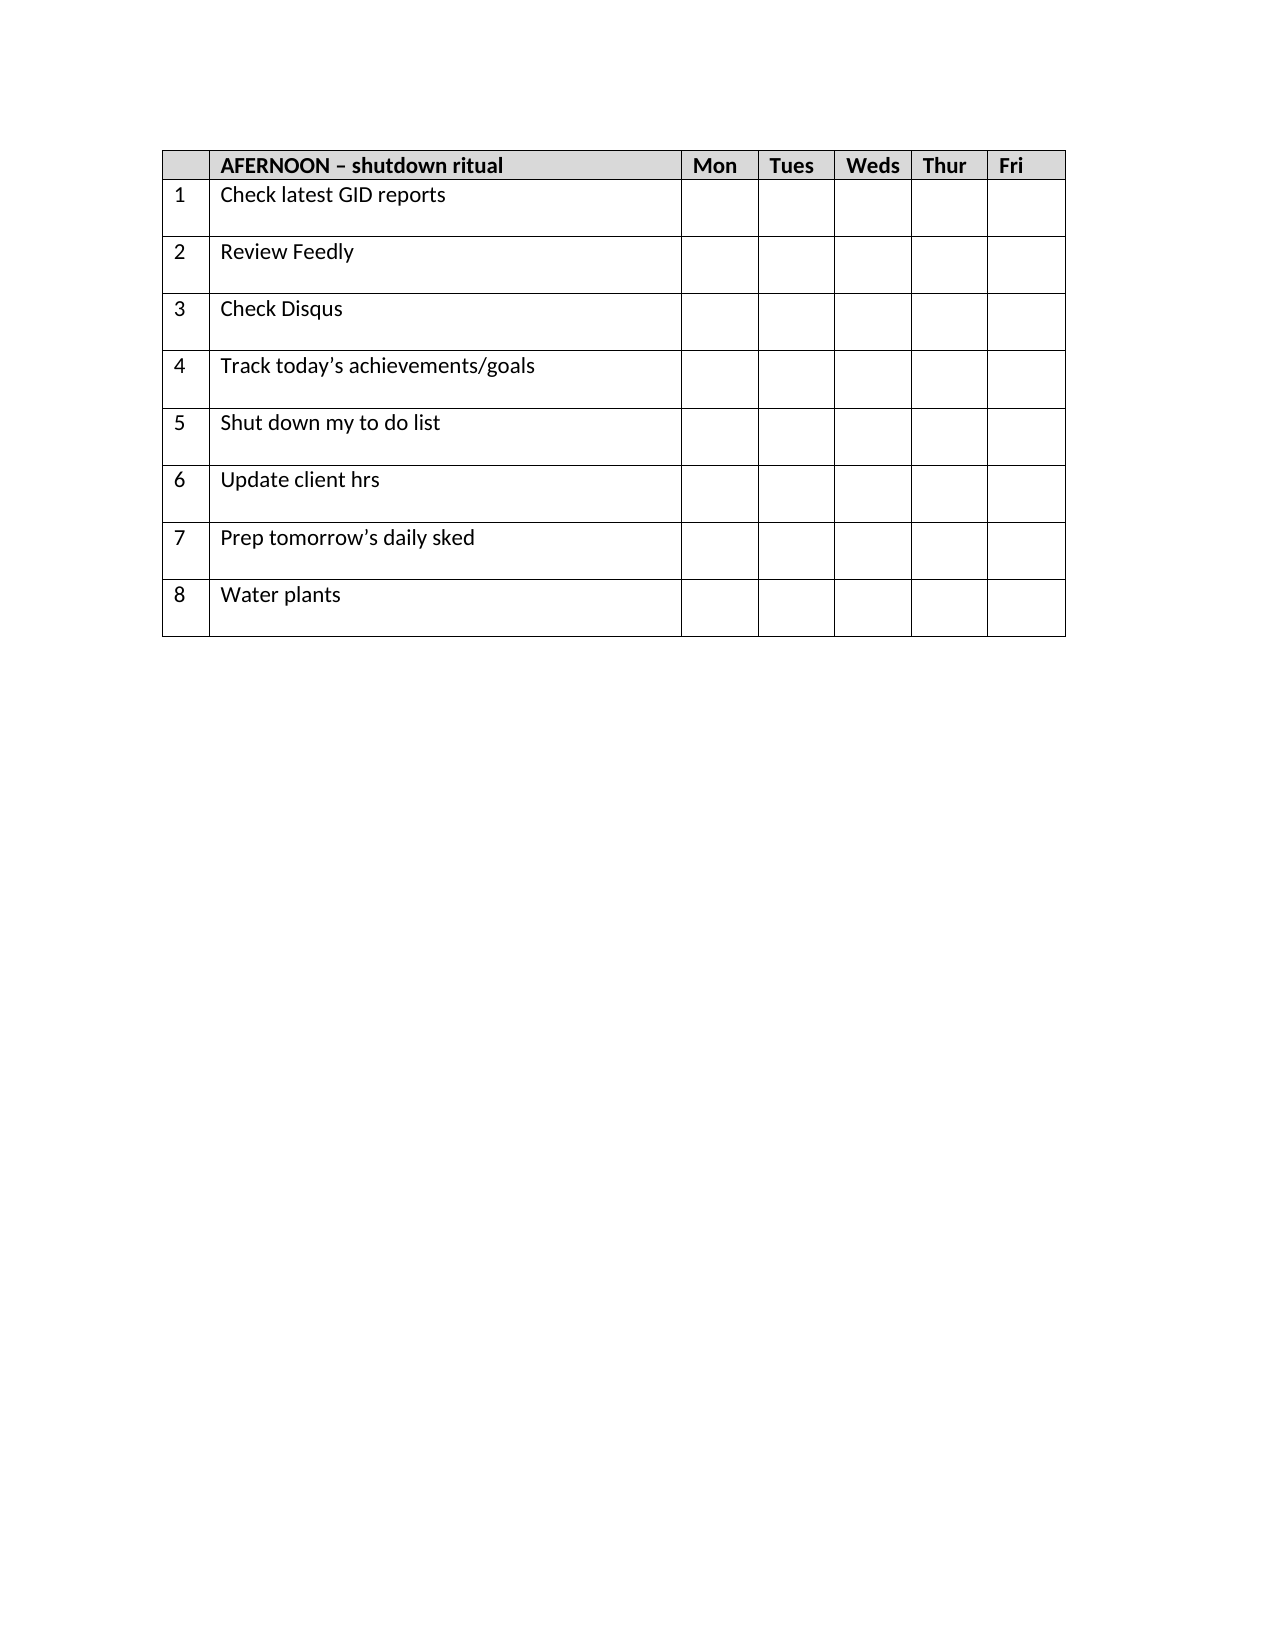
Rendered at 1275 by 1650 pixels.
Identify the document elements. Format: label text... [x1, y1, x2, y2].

table_cell [988, 466, 1065, 522]
table_cell 6 [163, 466, 209, 522]
table_cell [988, 180, 1065, 236]
table_cell [912, 180, 987, 236]
table_cell [682, 523, 758, 579]
table_cell 2 [163, 237, 209, 293]
table_cell [835, 466, 911, 522]
table_cell Shut down my to do list [210, 409, 681, 464]
table_cell [835, 237, 911, 293]
table_cell Water plants [210, 580, 681, 636]
table_cell Review Feedly [210, 237, 681, 293]
table_cell [835, 180, 911, 236]
table_cell 4 [163, 351, 209, 407]
table_cell [988, 409, 1065, 464]
table_cell [759, 523, 834, 579]
table_cell [682, 351, 758, 407]
table_cell [759, 180, 834, 236]
table_cell Check Disqus [210, 294, 681, 350]
table_cell [835, 294, 911, 350]
table_cell [759, 580, 834, 636]
table_cell [912, 351, 987, 407]
table_cell [912, 466, 987, 522]
table_cell [988, 580, 1065, 636]
table_cell [912, 409, 987, 464]
table_cell [682, 466, 758, 522]
table_header Thur [912, 151, 987, 179]
table_cell [759, 466, 834, 522]
table_cell Track today’s achievements/goals [210, 351, 681, 407]
table_cell 5 [163, 409, 209, 464]
table_cell 7 [163, 523, 209, 579]
table_cell [912, 523, 987, 579]
table_cell 3 [163, 294, 209, 350]
table_cell [835, 523, 911, 579]
table_cell [988, 237, 1065, 293]
table_cell [988, 294, 1065, 350]
table_cell [682, 180, 758, 236]
table_cell Check latest GID reports [210, 180, 681, 236]
table_cell 1 [163, 180, 209, 236]
table_cell [682, 409, 758, 464]
table_header Weds [835, 151, 911, 179]
table_header AFERNOON – shutdown ritual [210, 151, 681, 179]
table_cell [759, 351, 834, 407]
table_cell [835, 409, 911, 464]
table_cell [682, 237, 758, 293]
table_header [163, 151, 209, 179]
table_header Fri [988, 151, 1065, 179]
table_cell [759, 294, 834, 350]
table_cell [759, 409, 834, 464]
table_cell [912, 237, 987, 293]
table_cell 8 [163, 580, 209, 636]
table_cell [912, 294, 987, 350]
table_cell [835, 351, 911, 407]
table_cell [759, 237, 834, 293]
table_cell [682, 294, 758, 350]
table_header Mon [682, 151, 758, 179]
table_cell [988, 523, 1065, 579]
table_cell [682, 580, 758, 636]
table_cell Prep tomorrow’s daily sked [210, 523, 681, 579]
table_cell [912, 580, 987, 636]
table_cell [988, 351, 1065, 407]
table_cell [835, 580, 911, 636]
table_cell Update client hrs [210, 466, 681, 522]
table_header Tues [759, 151, 834, 179]
